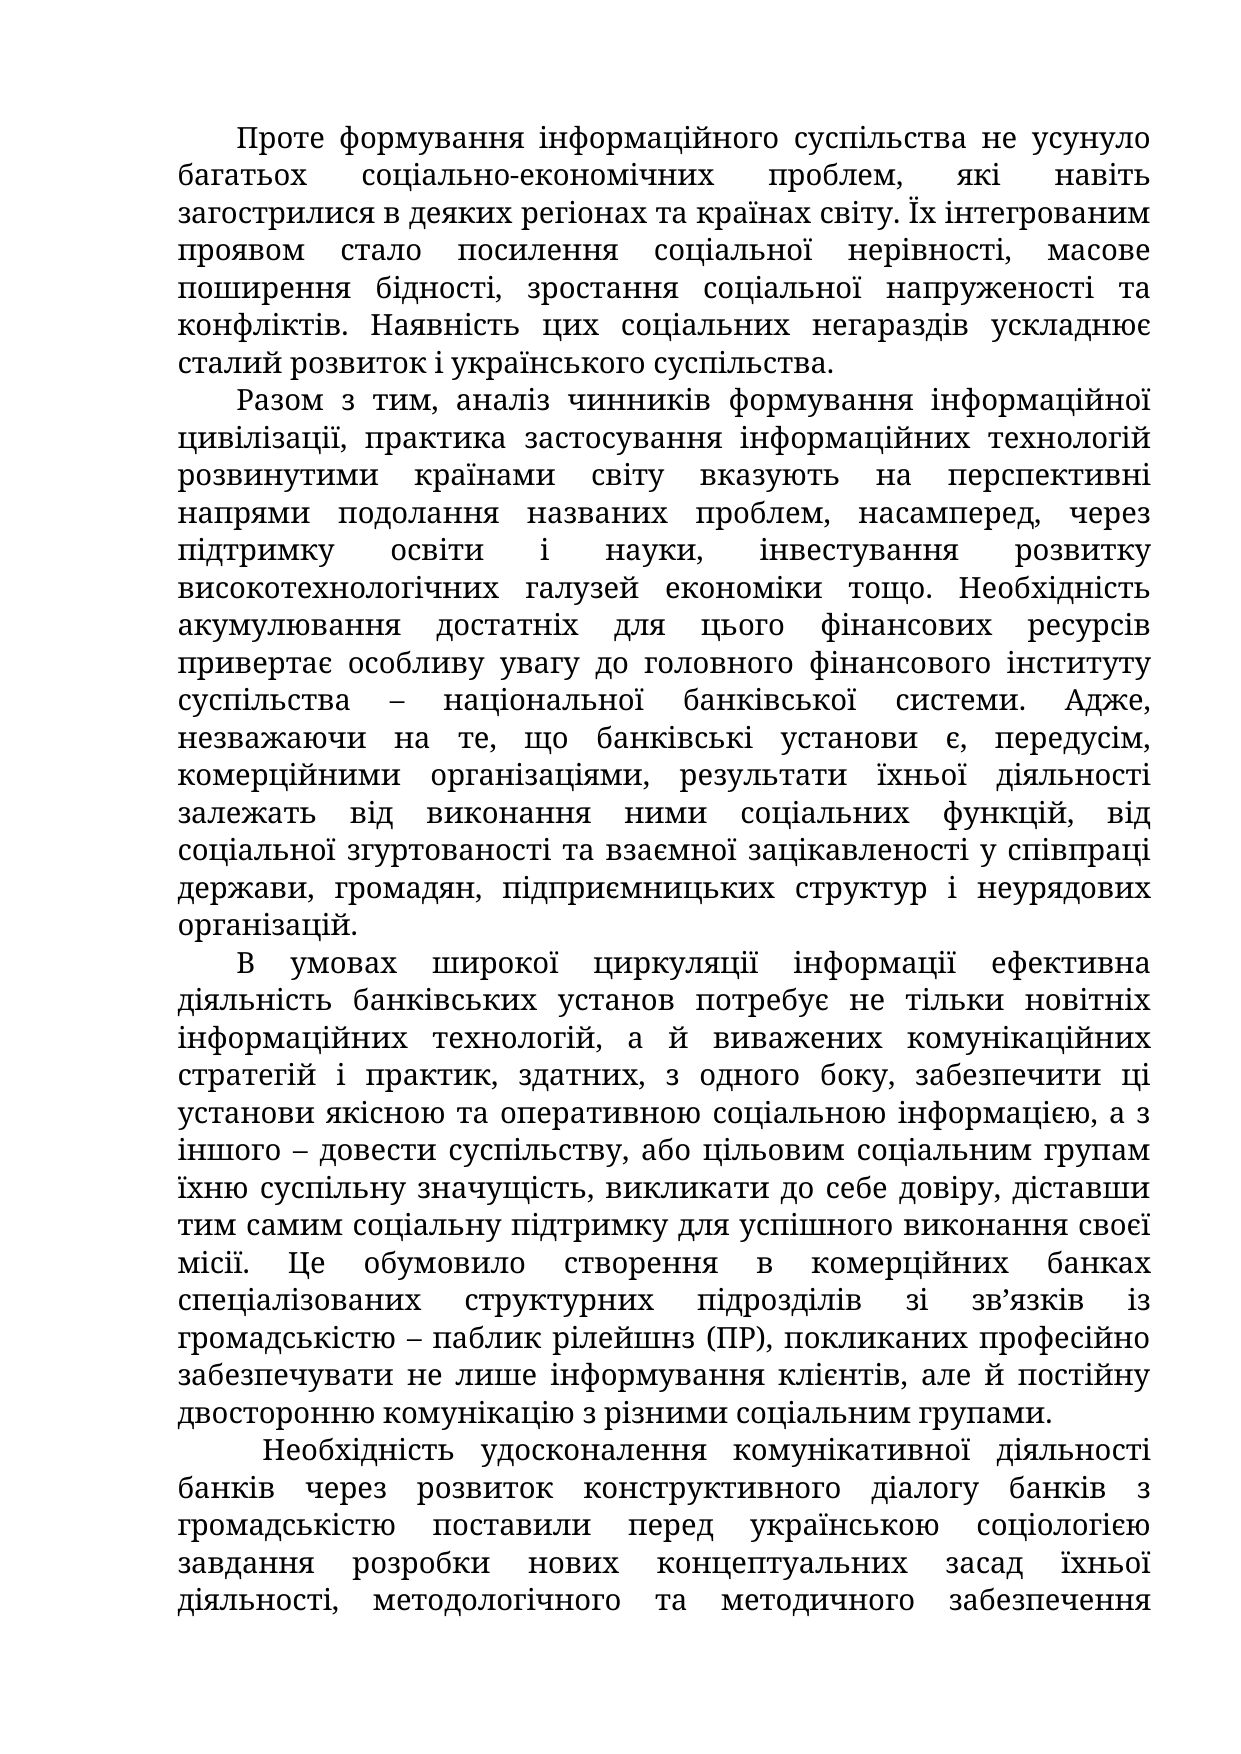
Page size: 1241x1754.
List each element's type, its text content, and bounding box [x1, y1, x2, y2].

text Разом з тим, аналіз чинників формування інформаційної цивілізації, практика застосування інформаційних технологій розвинутими країнами світу вказують на перспективні напрями подолання названих проблем, насамперед, через підтримку освіти і науки, інвестування розвитку високотехнологічних галузей економіки тощо. Необхідність акумулювання достатніх для цього фінансових ресурсів привертає особливу увагу до головного фінансового інституту суспільства – національної банківської системи. Адже, незважаючи на те, що банківські установи є, передусім, комерційними організаціями, результати їхньої діяльності залежать від виконання ними соціальних функцій, від соціальної згуртованості та взаємної зацікавленості у співпраці держави, громадян, підприємницьких структур і неурядових організацій. [177, 381, 1152, 943]
text В умовах широкої циркуляції інформації ефективна діяльність банківських установ потребує не тільки новітніх інформаційних технологій, а й виважених комунікаційних стратегій і практик, здатних, з одного боку, забезпечити ці установи якісною та оперативною соціальною інформацією, а з іншого – довести суспільству, або цільовим соціальним групам їхню суспільну значущість, викликати до себе довіру, діставши тим самим соціальну підтримку для успішного виконання своєї місії. Це обумовило створення в комерційних банках спеціалізованих структурних підрозділів зі зв’язків із громадськістю – паблик рілейшнз (ПР), покликаних професійно забезпечувати не лише інформування клієнтів, але й постійну двосторонню комунікацію з різними соціальним групами. [177, 943, 1152, 1431]
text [177, 1431, 1152, 1618]
text Проте формування інформаційного суспільства не усунуло багатьох соціально-економічних проблем, які навіть загострилися в деяких регіонах та країнах світу. Їх інтегрованим проявом стало посилення соціальної нерівності, масове поширення бідності, зростання соціальної напруженості та конфліктів. Наявність цих соціальних негараздів ускладнює сталий розвиток і українського суспільства. [177, 118, 1152, 381]
